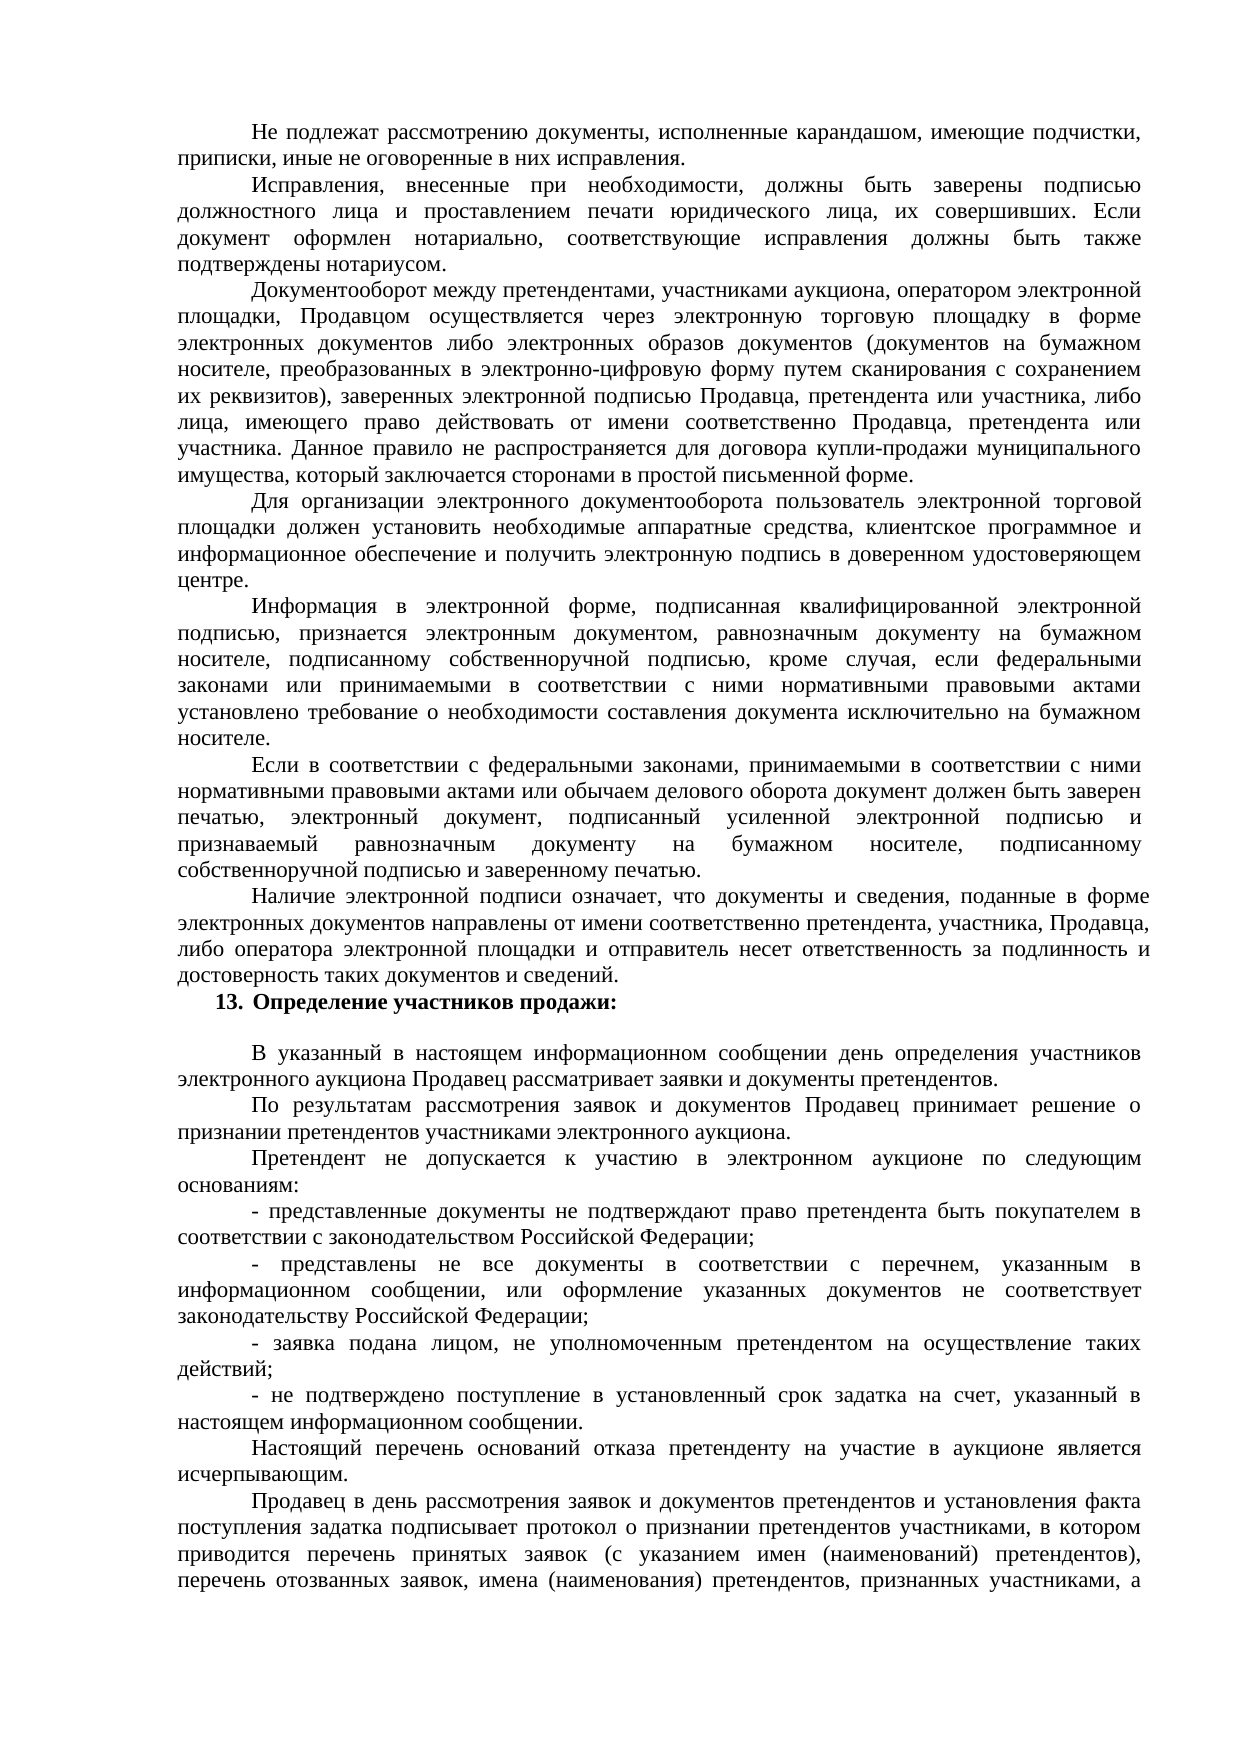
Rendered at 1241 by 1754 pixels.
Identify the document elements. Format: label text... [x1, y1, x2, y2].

text - заявка подана лицом, не уполномоченным претендентом на осуществление таких действий; [177, 1329, 1143, 1381]
text Если в соответствии с федеральными законами, принимаемыми в соответствии с ними нормативными правовыми актами или обычаем делового оборота документ должен быть заверен печатью, электронный документ, подписанный усиленной электронной подписью и признаваемый равнозначным документу на бумажном носителе, подписанному собственноручной подписью и заверенному печатью. [177, 751, 1143, 882]
text - представленные документы не подтверждают право претендента быть покупателем в соответствии с законодательством Российской Федерации; [177, 1197, 1143, 1250]
list Определение участников продажи: [215, 988, 1152, 1014]
text Настоящий перечень оснований отказа претенденту на участие в аукционе является исчерпывающим. [177, 1434, 1143, 1487]
text Документооборот между претендентами, участниками аукциона, оператором электронной площадки, Продавцом осуществляется через электронную торговую площадку в форме электронных документов либо электронных образов документов (документов на бумажном носителе, преобразованных в электронно-цифровую форму путем сканирования с сохранением их реквизитов), заверенных электронной подписью Продавца, претендента или участника, либо лица, имеющего право действовать от имени соответственно Продавца, претендента или участника. Данное правило не распространяется для договора купли-продажи муниципального имущества, который заключается сторонами в простой письменной форме. [177, 276, 1143, 487]
text - не подтверждено поступление в установленный срок задатка на счет, указанный в настоящем информационном сообщении. [177, 1381, 1143, 1434]
text По результатам рассмотрения заявок и документов Продавец принимает решение о признании претендентов участниками электронного аукциона. [177, 1092, 1143, 1144]
text - представлены не все документы в соответствии с перечнем, указанным в информационном сообщении, или оформление указанных документов не соответствует законодательству Российской Федерации; [177, 1250, 1143, 1329]
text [177, 1487, 1143, 1592]
text Не подлежат рассмотрению документы, исполненные карандашом, имеющие подчистки, приписки, иные не оговоренные в них исправления. [177, 118, 1143, 171]
text В указанный в настоящем информационном сообщении день определения участников электронного аукциона Продавец рассматривает заявки и документы претендентов. [177, 1039, 1143, 1092]
text Информация в электронной форме, подписанная квалифицированной электронной подписью, признается электронным документом, равнозначным документу на бумажном носителе, подписанному собственноручной подписью, кроме случая, если федеральными законами или принимаемыми в соответствии с ними нормативными правовыми актами установлено требование о необходимости составления документа исключительно на бумажном носителе. [177, 592, 1143, 751]
text Претендент не допускается к участию в электронном аукционе по следующим основаниям: [177, 1144, 1143, 1197]
text Исправления, внесенные при необходимости, должны быть заверены подписью должностного лица и проставлением печати юридического лица, их совершивших. Если документ оформлен нотариально, соответствующие исправления должны быть также подтверждены нотариусом. [177, 171, 1143, 276]
text Для организации электронного документооборота пользователь электронной торговой площадки должен установить необходимые аппаратные средства, клиентское программное и информационное обеспечение и получить электронную подпись в доверенном удостоверяющем центре. [177, 487, 1143, 592]
text Наличие электронной подписи означает, что документы и сведения, поданные в форме электронных документов направлены от имени соответственно претендента, участника, Продавца, либо оператора электронной площадки и отправитель несет ответственность за подлинность и достоверность таких документов и сведений. [177, 882, 1152, 988]
